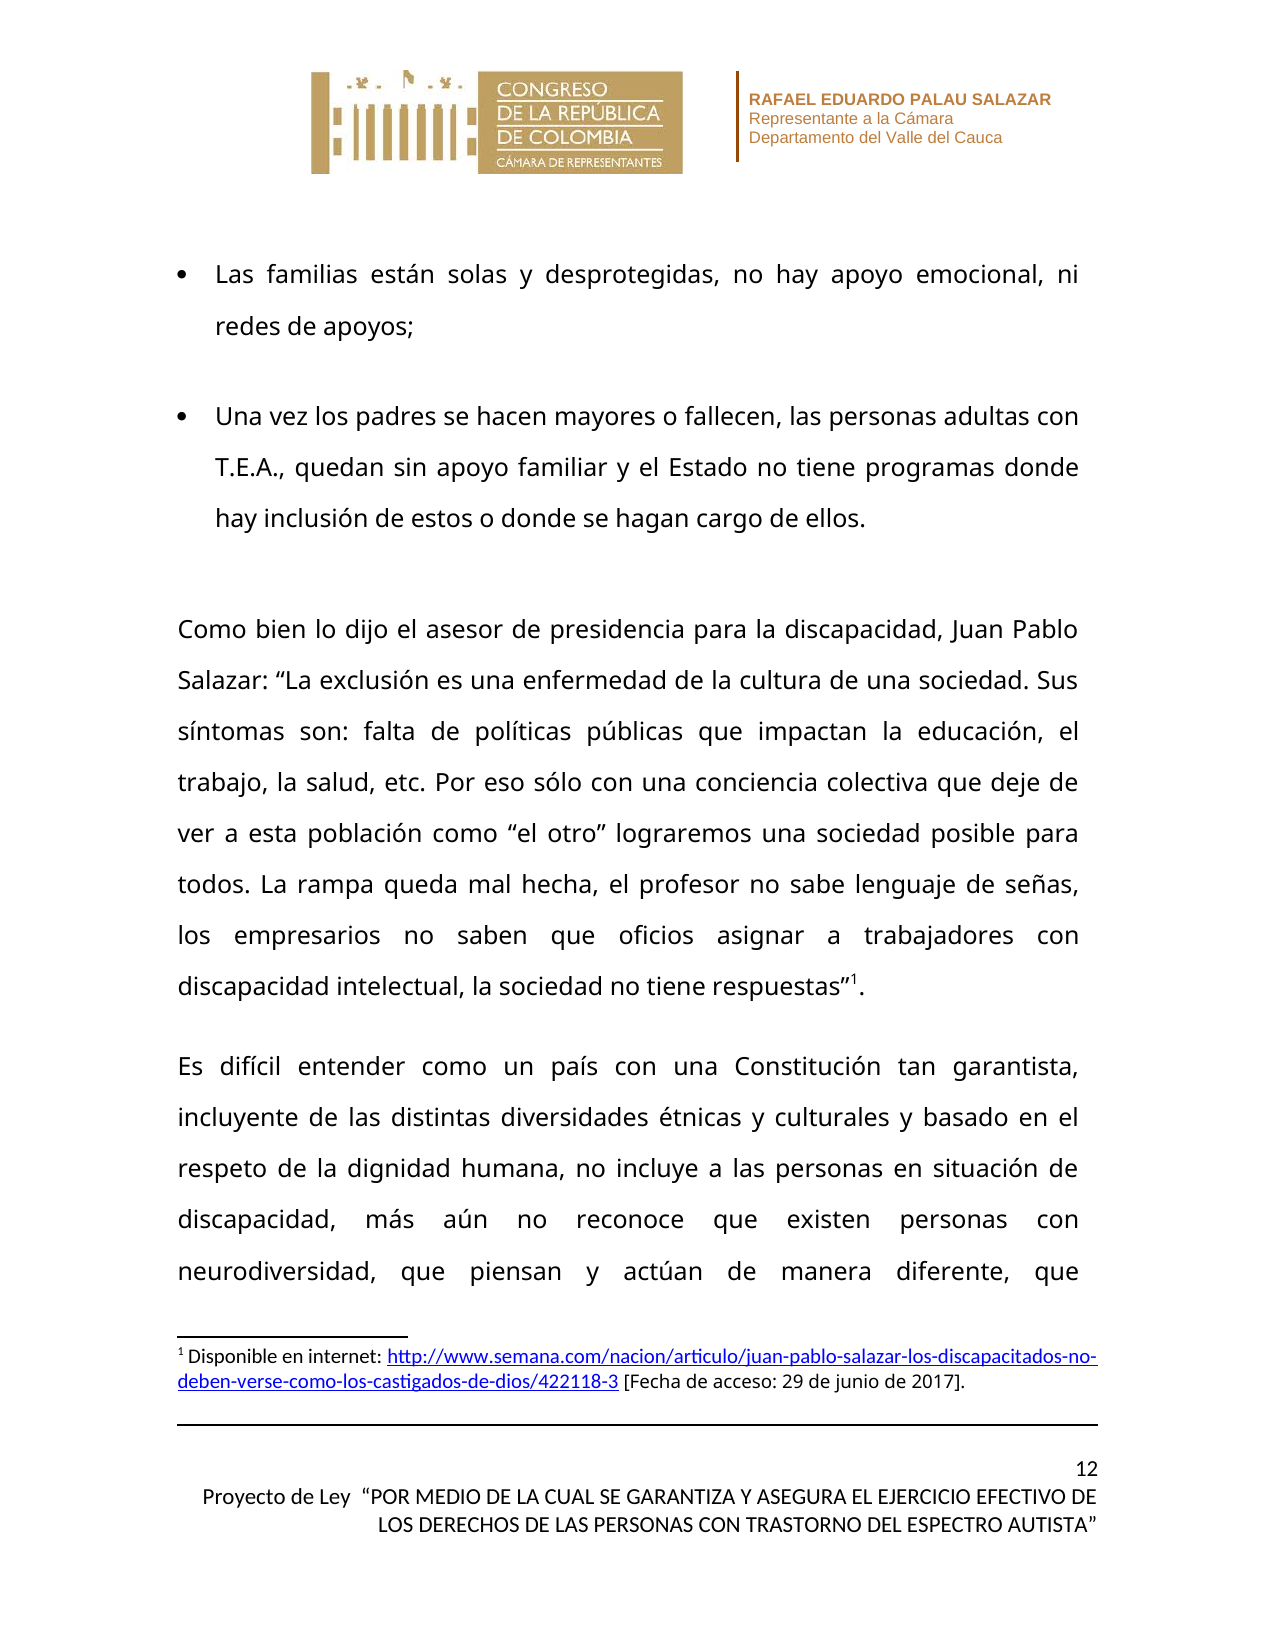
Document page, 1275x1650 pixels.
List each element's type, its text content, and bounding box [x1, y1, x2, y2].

text Como bien lo dijo el asesor de presidencia para la discapacidad, Juan Pablo Salazar: “La exclusión es una enfermedad de la cultura de una sociedad. Sus síntomas son: falta de políticas públicas que impactan la educación, el trabajo, la salud, etc. Por eso sólo con una conciencia colectiva que deje de ver a esta población como “el otro” lograremos una sociedad posible para todos. La rampa queda mal hecha, el profesor no sabe lenguaje de señas, los empresarios no saben que oficios asignar a trabajadores con discapacidad intelectual, la sociedad no tiene respuestas”. [177, 611, 1080, 1003]
list Las familias están solas y desprotegidas, no hay apoyo emocional, ni redes de apoyos; [177, 257, 1080, 342]
list Una vez los padres se hacen mayores o fallecen, las personas adultas con T.E.A., quedan sin apoyo familiar y el Estado no tiene programas donde hay inclusión de estos o donde se hagan cargo de ellos. [177, 398, 1080, 534]
picture [311, 70, 684, 174]
